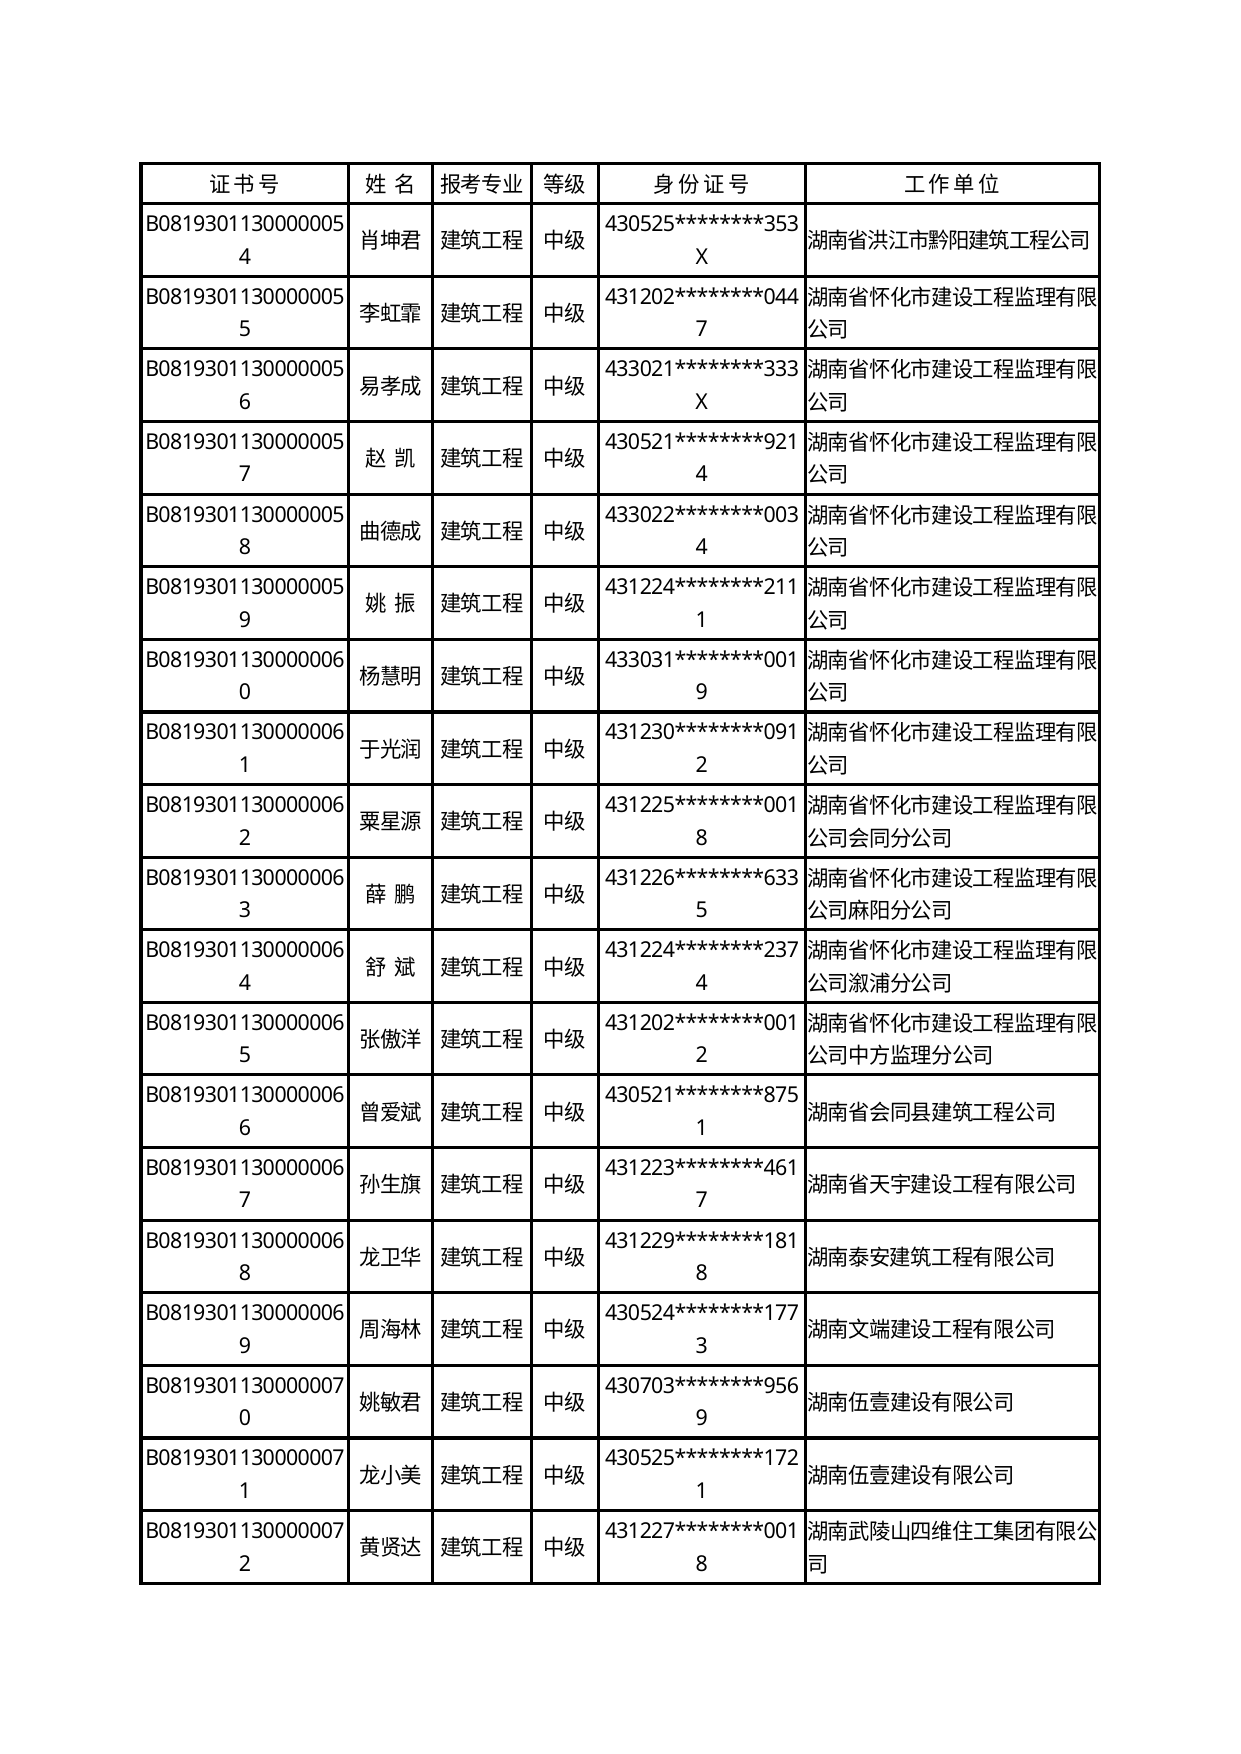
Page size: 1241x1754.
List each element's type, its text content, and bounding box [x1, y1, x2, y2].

table_cell B08193011300000054 [143, 205, 347, 275]
table_cell 430525********1721 [600, 1440, 804, 1509]
table_cell 中级 [533, 931, 597, 1001]
table_cell 建筑工程 [434, 1076, 530, 1146]
table_cell 湖南武陵山四维住工集团有限公司 [807, 1512, 1098, 1582]
table_header 报考专业 [434, 165, 530, 202]
table_cell 中级 [533, 1076, 597, 1146]
table_cell 于光润 [350, 714, 431, 783]
table_cell 431227********0018 [600, 1512, 804, 1582]
table_cell 建筑工程 [434, 350, 530, 420]
table_cell 李虹霏 [350, 278, 431, 347]
table_header 工 作 单 位 [807, 165, 1098, 202]
table_cell 430525********353X [600, 205, 804, 275]
table_cell B08193011300000063 [143, 859, 347, 928]
table_header 证 书 号 [143, 165, 347, 202]
table_cell 赵 凯 [350, 423, 431, 492]
table_cell B08193011300000059 [143, 568, 347, 638]
table_cell 431223********4617 [600, 1149, 804, 1218]
table_cell 湖南省怀化市建设工程监理有限公司 [807, 278, 1098, 347]
table_cell 建筑工程 [434, 786, 530, 856]
table_cell 湖南省怀化市建设工程监理有限公司 [807, 350, 1098, 420]
table_cell 孙生旗 [350, 1149, 431, 1218]
table_cell 建筑工程 [434, 423, 530, 492]
table_cell 湖南省怀化市建设工程监理有限公司 [807, 714, 1098, 783]
table_cell 湖南省怀化市建设工程监理有限公司溆浦分公司 [807, 931, 1098, 1001]
table_cell 中级 [533, 1367, 597, 1436]
table_cell 湖南省怀化市建设工程监理有限公司麻阳分公司 [807, 859, 1098, 928]
table_cell 湖南省怀化市建设工程监理有限公司中方监理分公司 [807, 1004, 1098, 1073]
table_cell 张傲洋 [350, 1004, 431, 1073]
table_cell 433022********0034 [600, 496, 804, 565]
table_cell 433021********333X [600, 350, 804, 420]
table_cell 湖南省会同县建筑工程公司 [807, 1076, 1098, 1146]
table_cell 中级 [533, 278, 597, 347]
table_cell 肖坤君 [350, 205, 431, 275]
table_cell 中级 [533, 205, 597, 275]
table_cell 建筑工程 [434, 1222, 530, 1291]
table_cell 中级 [533, 859, 597, 928]
table_cell 中级 [533, 714, 597, 783]
table_cell 中级 [533, 568, 597, 638]
table_cell 建筑工程 [434, 931, 530, 1001]
table_cell 431230********0912 [600, 714, 804, 783]
table_cell B08193011300000066 [143, 1076, 347, 1146]
table_cell 建筑工程 [434, 1512, 530, 1582]
table_cell B08193011300000072 [143, 1512, 347, 1582]
table_cell B08193011300000062 [143, 786, 347, 856]
table_cell B08193011300000061 [143, 714, 347, 783]
table_cell 中级 [533, 1440, 597, 1509]
table_cell 建筑工程 [434, 1367, 530, 1436]
table_cell 中级 [533, 641, 597, 710]
table_cell 中级 [533, 1222, 597, 1291]
table_cell 中级 [533, 1294, 597, 1364]
table_cell 湖南省怀化市建设工程监理有限公司 [807, 423, 1098, 492]
table_cell 建筑工程 [434, 1294, 530, 1364]
table_cell 湖南省怀化市建设工程监理有限公司 [807, 568, 1098, 638]
table_cell 430524********1773 [600, 1294, 804, 1364]
table_cell 曲德成 [350, 496, 431, 565]
table_cell 431225********0018 [600, 786, 804, 856]
table_cell 粟星源 [350, 786, 431, 856]
table_cell 建筑工程 [434, 641, 530, 710]
table_cell 黄贤达 [350, 1512, 431, 1582]
table_cell 曾爱斌 [350, 1076, 431, 1146]
table_cell 姚 振 [350, 568, 431, 638]
table_cell 建筑工程 [434, 205, 530, 275]
table_cell 中级 [533, 1149, 597, 1218]
table_cell 中级 [533, 496, 597, 565]
table_cell 湖南伍壹建设有限公司 [807, 1367, 1098, 1436]
table_cell 易孝成 [350, 350, 431, 420]
table_cell 中级 [533, 786, 597, 856]
table_cell B08193011300000071 [143, 1440, 347, 1509]
table_header 身 份 证 号 [600, 165, 804, 202]
table_cell B08193011300000058 [143, 496, 347, 565]
table_cell B08193011300000069 [143, 1294, 347, 1364]
table_cell 龙小美 [350, 1440, 431, 1509]
table_cell B08193011300000065 [143, 1004, 347, 1073]
table_cell 湖南省洪江市黔阳建筑工程公司 [807, 205, 1098, 275]
table_header 等级 [533, 165, 597, 202]
table_cell 建筑工程 [434, 714, 530, 783]
table_cell 建筑工程 [434, 1004, 530, 1073]
table_cell 湖南文端建设工程有限公司 [807, 1294, 1098, 1364]
table_cell 建筑工程 [434, 1149, 530, 1218]
table_cell 建筑工程 [434, 859, 530, 928]
table_cell 舒 斌 [350, 931, 431, 1001]
table_cell 周海林 [350, 1294, 431, 1364]
table_cell 建筑工程 [434, 568, 530, 638]
table_cell 431226********6335 [600, 859, 804, 928]
table_cell B08193011300000070 [143, 1367, 347, 1436]
table_cell 433031********0019 [600, 641, 804, 710]
table_cell 杨慧明 [350, 641, 431, 710]
table_cell B08193011300000057 [143, 423, 347, 492]
table_cell 姚敏君 [350, 1367, 431, 1436]
table_cell B08193011300000064 [143, 931, 347, 1001]
table_cell 建筑工程 [434, 1440, 530, 1509]
table_cell B08193011300000067 [143, 1149, 347, 1218]
table_cell B08193011300000060 [143, 641, 347, 710]
table_cell 湖南省天宇建设工程有限公司 [807, 1149, 1098, 1218]
table_cell 431202********0447 [600, 278, 804, 347]
table_cell 建筑工程 [434, 278, 530, 347]
table_cell 431229********1818 [600, 1222, 804, 1291]
table_cell 建筑工程 [434, 496, 530, 565]
table_cell B08193011300000056 [143, 350, 347, 420]
table_cell 430521********8751 [600, 1076, 804, 1146]
table_cell 湖南省怀化市建设工程监理有限公司 [807, 496, 1098, 565]
table_cell 中级 [533, 350, 597, 420]
table_cell 湖南伍壹建设有限公司 [807, 1440, 1098, 1509]
table_cell 湖南省怀化市建设工程监理有限公司会同分公司 [807, 786, 1098, 856]
table_cell B08193011300000068 [143, 1222, 347, 1291]
table_cell 431224********2374 [600, 931, 804, 1001]
table_cell 湖南泰安建筑工程有限公司 [807, 1222, 1098, 1291]
table_cell 430703********9569 [600, 1367, 804, 1436]
table_cell 中级 [533, 1512, 597, 1582]
table_cell 431202********0012 [600, 1004, 804, 1073]
table_header 姓 名 [350, 165, 431, 202]
table_cell 龙卫华 [350, 1222, 431, 1291]
table_cell B08193011300000055 [143, 278, 347, 347]
table_cell 薛 鹏 [350, 859, 431, 928]
table_cell 430521********9214 [600, 423, 804, 492]
table_cell 中级 [533, 423, 597, 492]
table_cell 431224********2111 [600, 568, 804, 638]
table_cell 中级 [533, 1004, 597, 1073]
table_cell 湖南省怀化市建设工程监理有限公司 [807, 641, 1098, 710]
